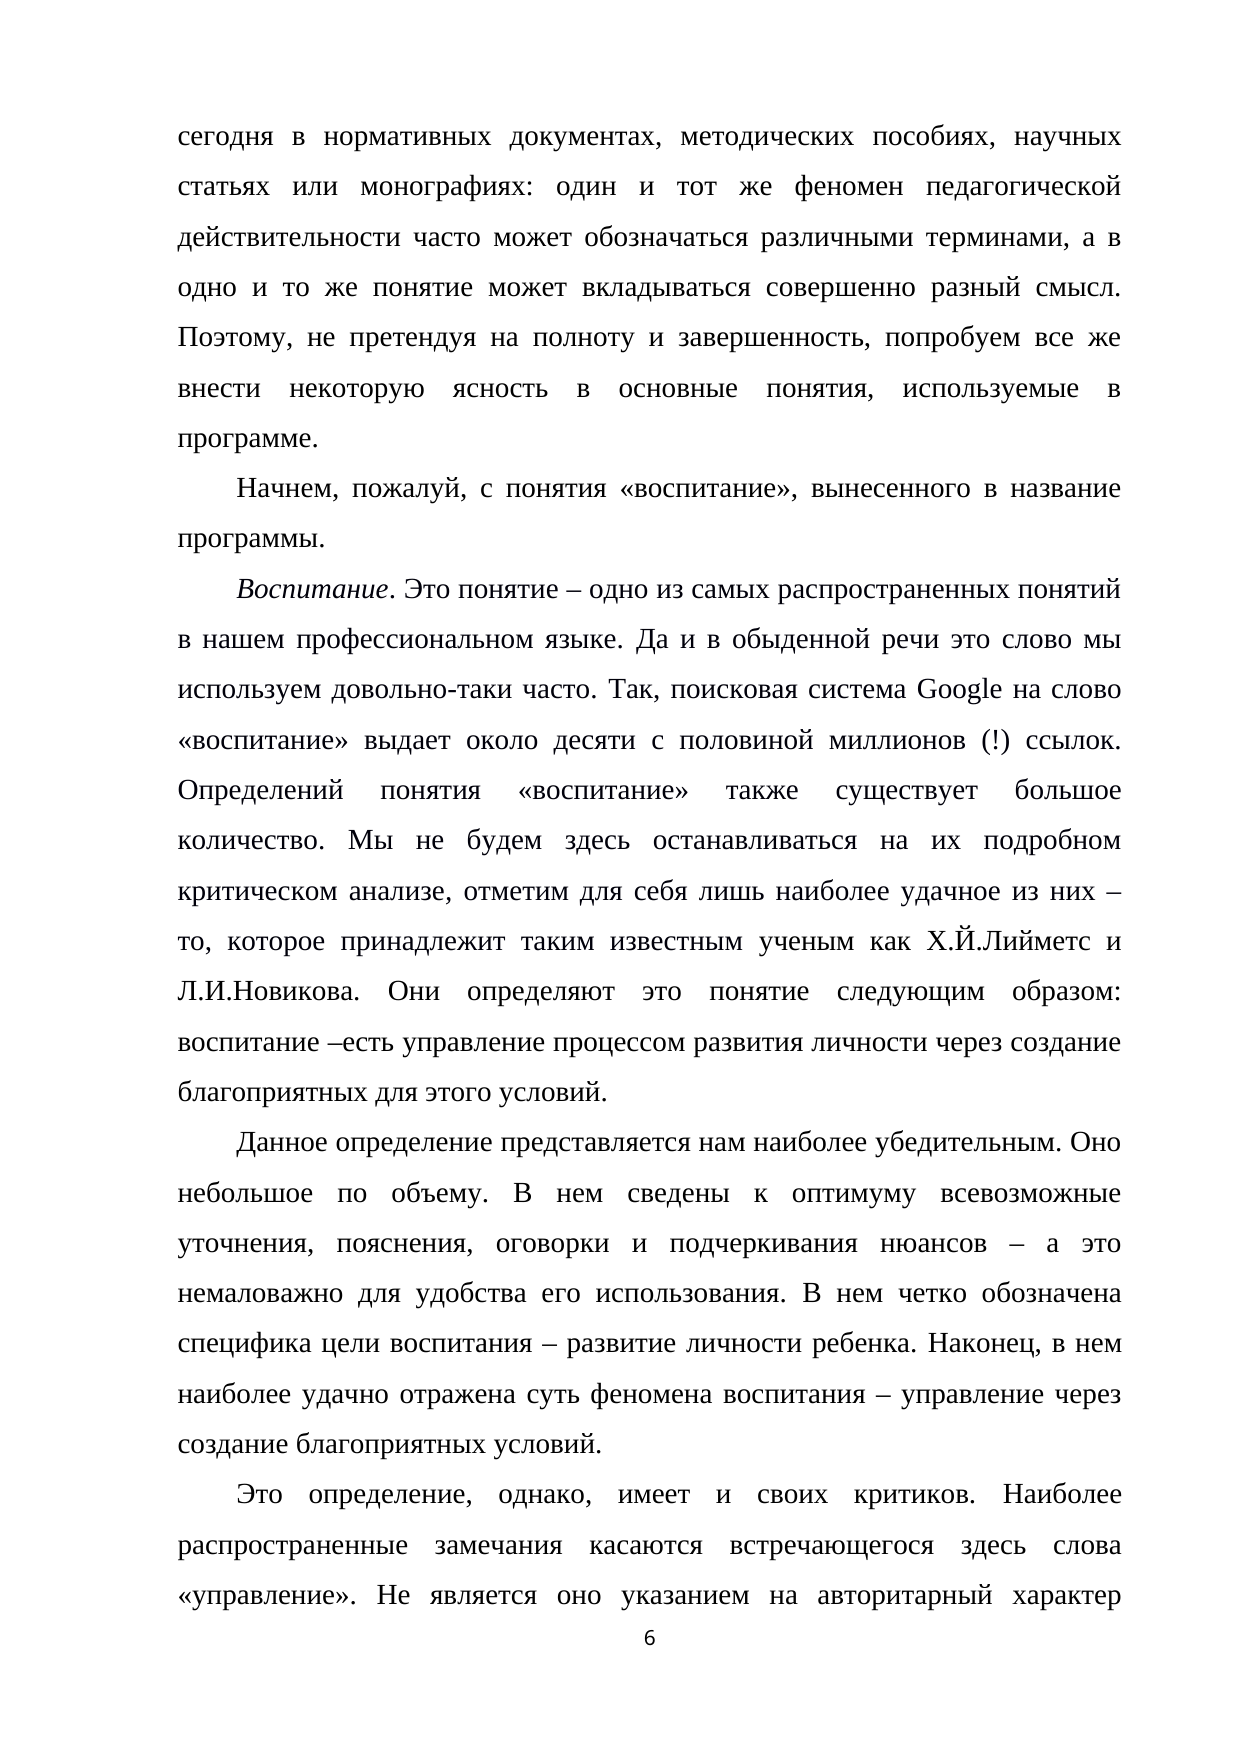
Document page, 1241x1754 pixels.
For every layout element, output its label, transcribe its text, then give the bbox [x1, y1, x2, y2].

text Воспитание. Это понятие – одно из самых распространенных понятий в нашем профессиональном языке. Да и в обыденной речи это слово мы используем довольно-таки часто. Так, поисковая система Google на слово «воспитание» выдает около десяти с половиной миллионов (!) ссылок. Определений понятия «воспитание» также существует большое количество. Мы не будем здесь останавливаться на их подробном критическом анализе, отметим для себя лишь наиболее удачное из них – то, которое принадлежит таким известным ученым как Х.Й.Лийметс и Л.И.Новикова. Они определяют это понятие следующим образом: воспитание –есть управление процессом развития личности через создание благоприятных для этого условий. [177, 571, 1122, 1108]
text Начнем, пожалуй, с понятия «воспитание», вынесенного в название программы. [177, 470, 1122, 554]
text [177, 118, 1122, 453]
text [177, 1477, 1122, 1611]
text Данное определение представляется нам наиболее убедительным. Оно небольшое по объему. В нем сведены к оптимуму всевозможные уточнения, пояснения, оговорки и подчеркивания нюансов – а это немаловажно для удобства его использования. В нем четко обозначена специфика цели воспитания – развитие личности ребенка. Наконец, в нем наиболее удачно отражена суть феномена воспитания – управление через создание благоприятных условий. [177, 1124, 1122, 1460]
